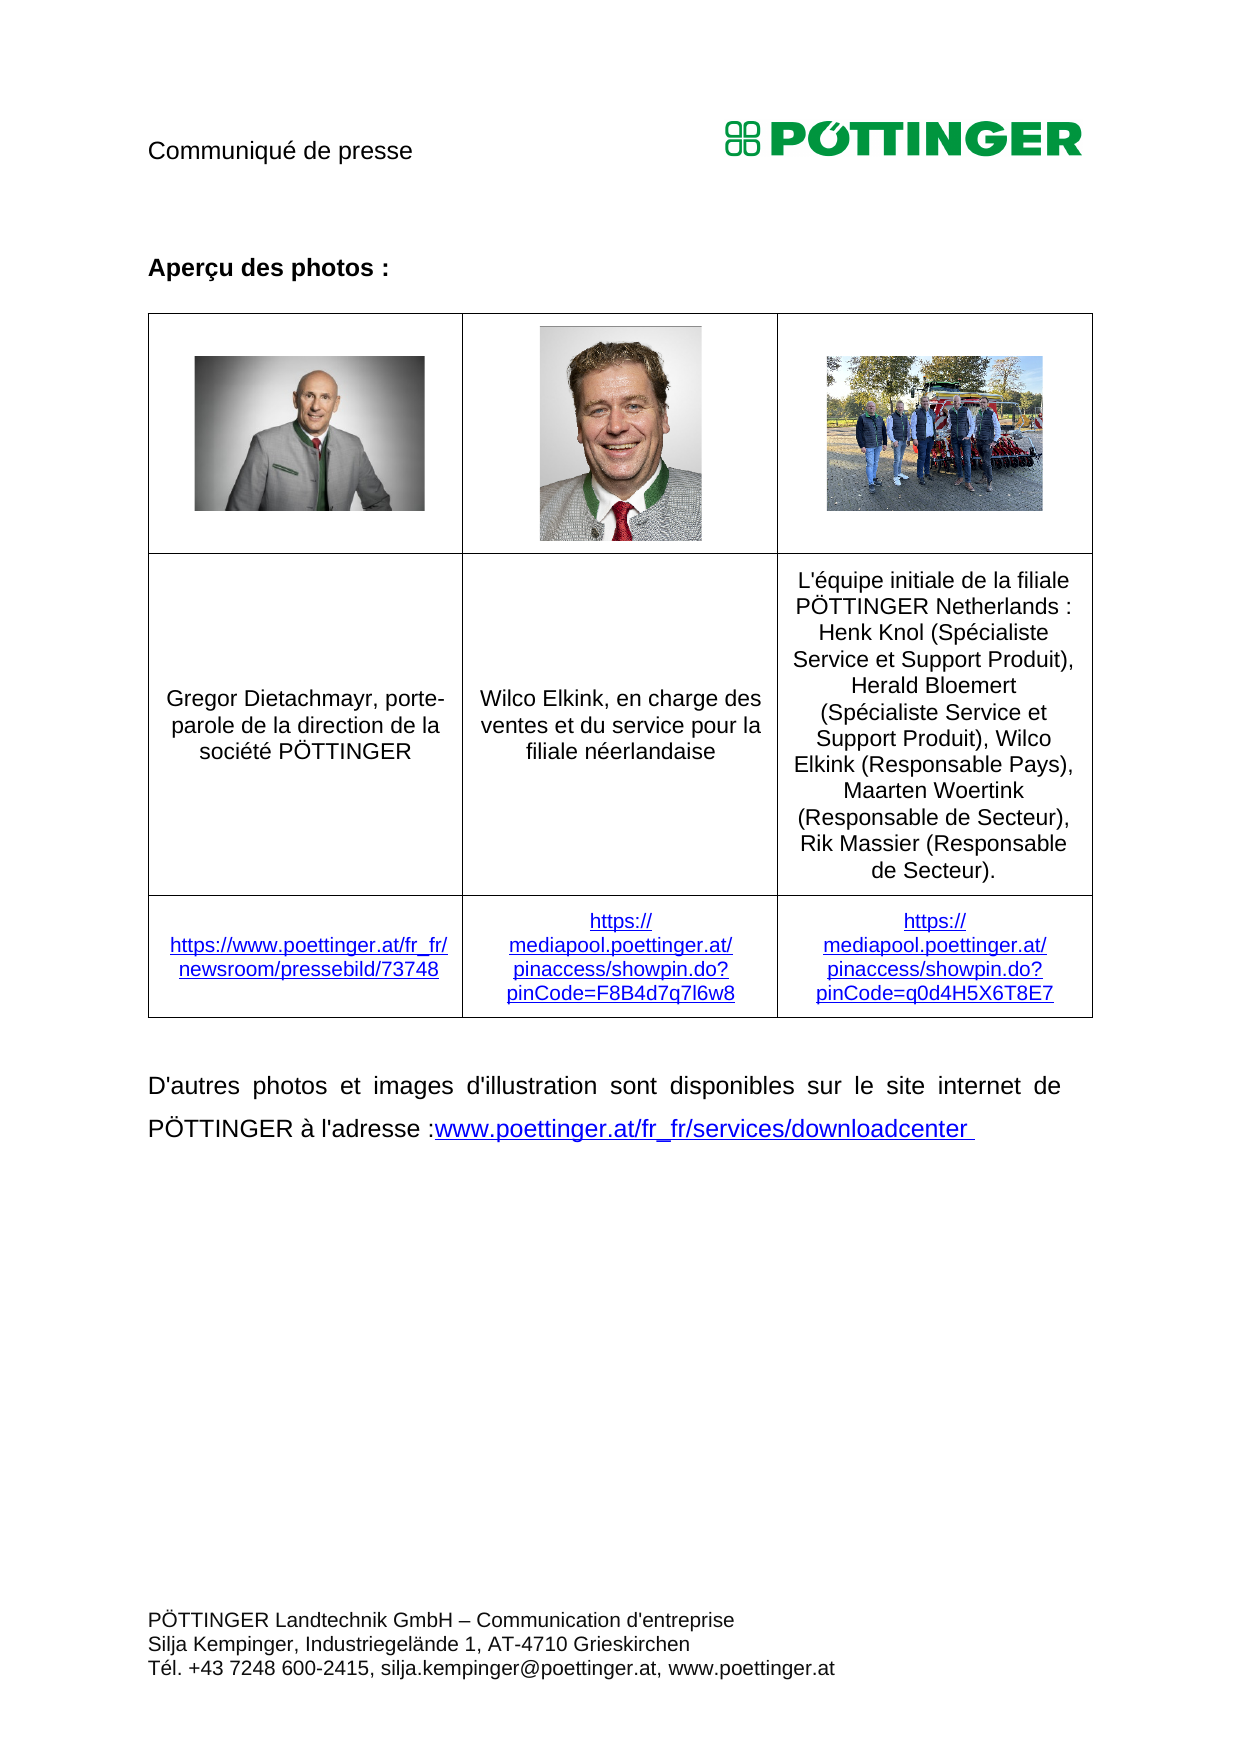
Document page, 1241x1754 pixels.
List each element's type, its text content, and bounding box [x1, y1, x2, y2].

table_header [463, 314, 777, 553]
text D'autres photos et images d'illustration sont disponibles sur le site internet de PÖTTINGER à l'adresse :www.poettinger.at/fr_fr/services/downloadcenter [148, 1071, 1063, 1143]
table_cell https://mediapool.poettinger.at/pinaccess/showpin.do?pinCode=q0d4H5X6T8E7 [778, 896, 1092, 1017]
table_cell https://mediapool.poettinger.at/pinaccess/showpin.do?pinCode=F8B4d7q7l6w8 [463, 896, 777, 1017]
table_cell L'équipe initiale de la filiale PÖTTINGER Netherlands : Henk Knol (Spécialiste Service et Support Produit), Herald Bloemert (Spécialiste Service et Support Produit), Wilco Elkink (Responsable Pays), Maarten Woertink (Responsable de Secteur), Rik Massier (Responsable de Secteur). [778, 554, 1092, 895]
picture [724, 119, 1083, 157]
table_header [778, 314, 1092, 553]
table_cell Gregor Dietachmayr, porte-parole de la direction de la société PÖTTINGER [149, 554, 462, 895]
picture [826, 356, 1043, 511]
table_cell https://www.poettinger.at/fr_fr/newsroom/pressebild/73748 [149, 896, 462, 1017]
table_header [149, 314, 462, 553]
text Aperçu des photos : [148, 253, 1063, 282]
picture [539, 326, 702, 541]
table_cell Wilco Elkink, en charge des ventes et du service pour la filiale néerlandaise [463, 554, 777, 895]
picture [194, 356, 425, 511]
